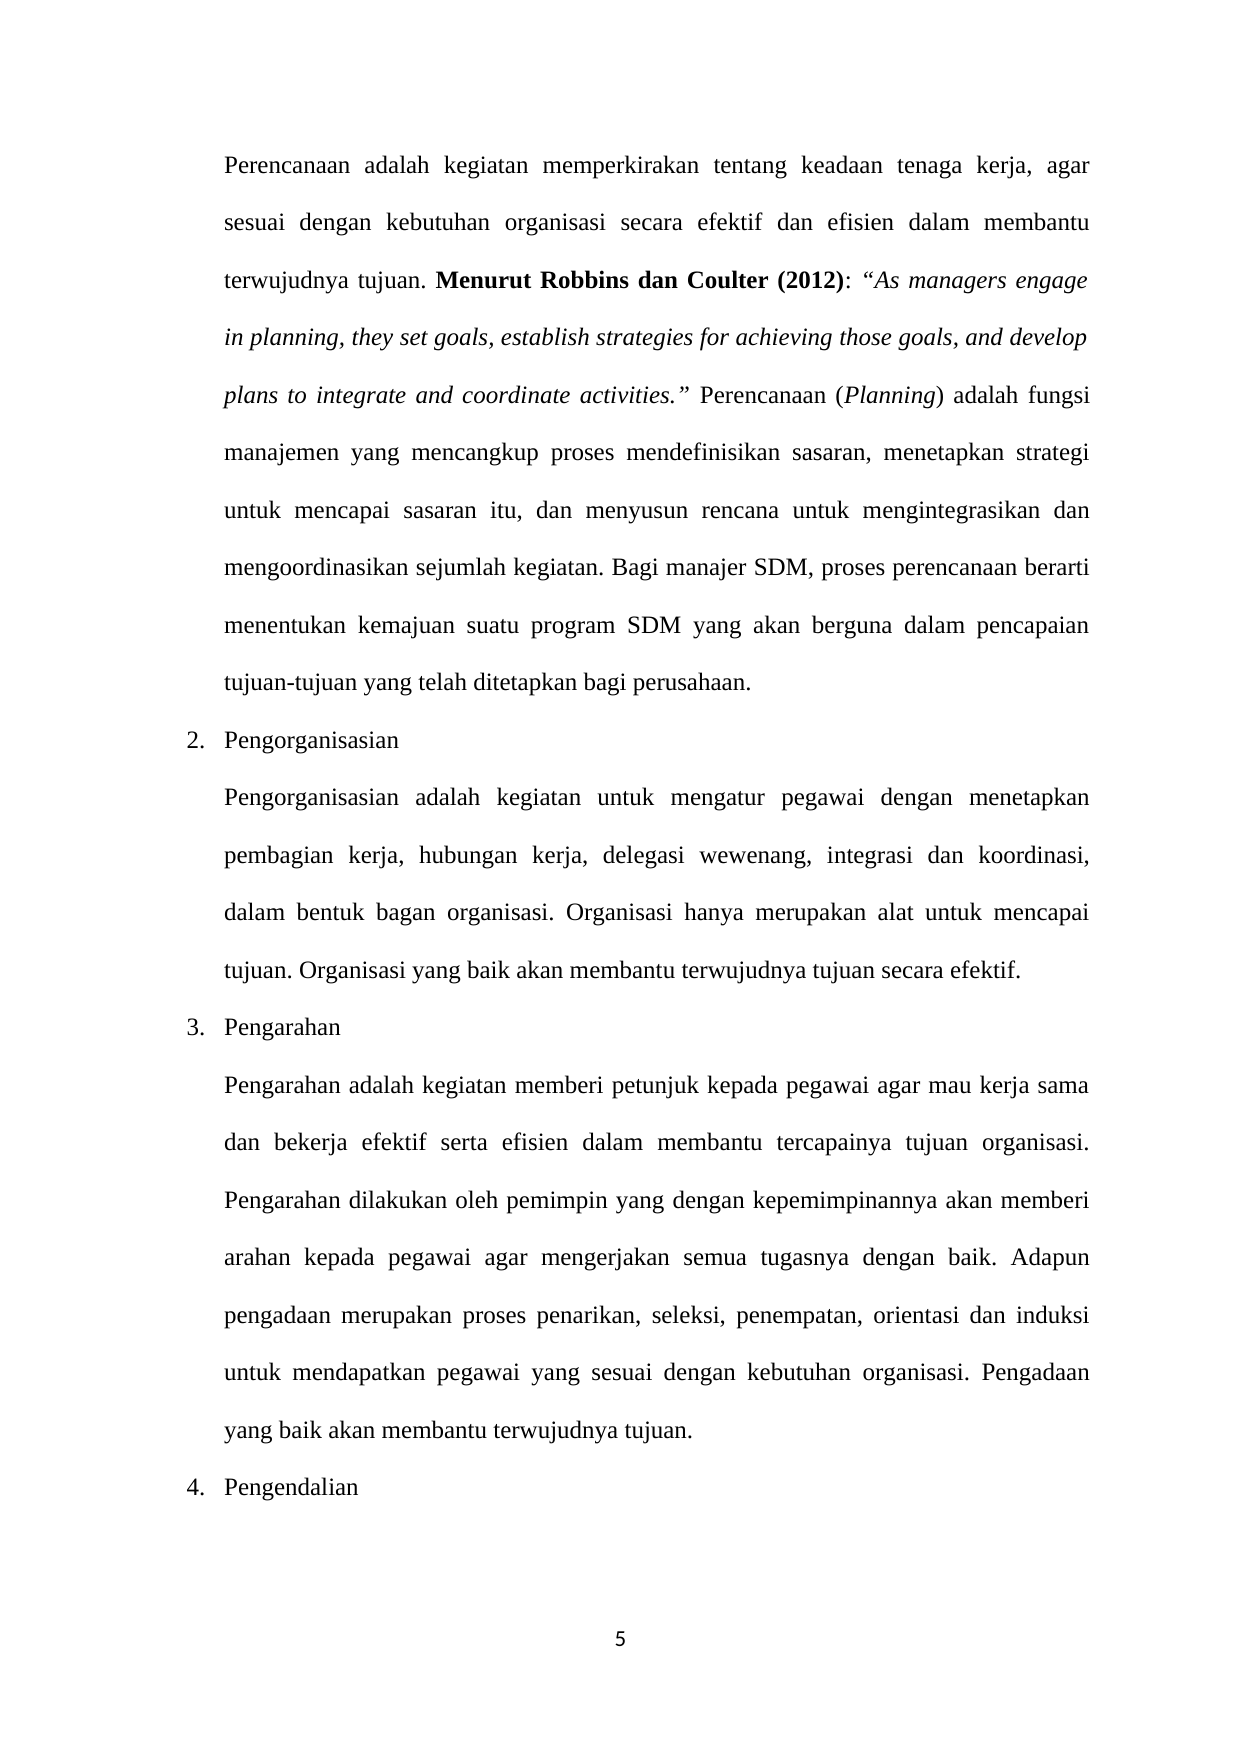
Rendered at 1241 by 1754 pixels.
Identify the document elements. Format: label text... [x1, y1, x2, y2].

list Pengorganisasian adalah kegiatan untuk mengatur pegawai dengan menetapkan pembagian kerja, hubungan kerja, delegasi wewenang, integrasi dan koordinasi, dalam bentuk bagan organisasi. Organisasi hanya merupakan alat untuk mencapai tujuan. Organisasi yang baik akan membantu terwujudnya tujuan secara efektif. [224, 782, 1090, 984]
list Perencanaan adalah kegiatan memperkirakan tentang keadaan tenaga kerja, agar sesuai dengan kebutuhan organisasi secara efektif dan efisien dalam membantu terwujudnya tujuan. Menurut Robbins dan Coulter (2012): “As managers engage in planning, they set goals, establish strategies for achieving those goals, and develop plans to integrate and coordinate activities.” Perencanaan (Planning) adalah fungsi manajemen yang mencangkup proses mendefinisikan sasaran, menetapkan strategi untuk mencapai sasaran itu, dan menyusun rencana untuk mengintegrasikan dan mengoordinasikan sejumlah kegiatan. Bagi manajer SDM, proses perencanaan berarti menentukan kemajuan suatu program SDM yang akan berguna dalam pencapaian tujuan-tujuan yang telah ditetapkan bagi perusahaan. [224, 150, 1090, 696]
list Pengorganisasian [186, 725, 1090, 754]
list Pengarahan [186, 1012, 1090, 1041]
list Pengendalian [186, 1472, 1090, 1501]
list Pengarahan adalah kegiatan memberi petunjuk kepada pegawai agar mau kerja sama dan bekerja efektif serta efisien dalam membantu tercapainya tujuan organisasi. Pengarahan dilakukan oleh pemimpin yang dengan kepemimpinannya akan memberi arahan kepada pegawai agar mengerjakan semua tugasnya dengan baik. Adapun pengadaan merupakan proses penarikan, seleksi, penempatan, orientasi dan induksi untuk mendapatkan pegawai yang sesuai dengan kebutuhan organisasi. Pengadaan yang baik akan membantu terwujudnya tujuan. [224, 1070, 1090, 1444]
